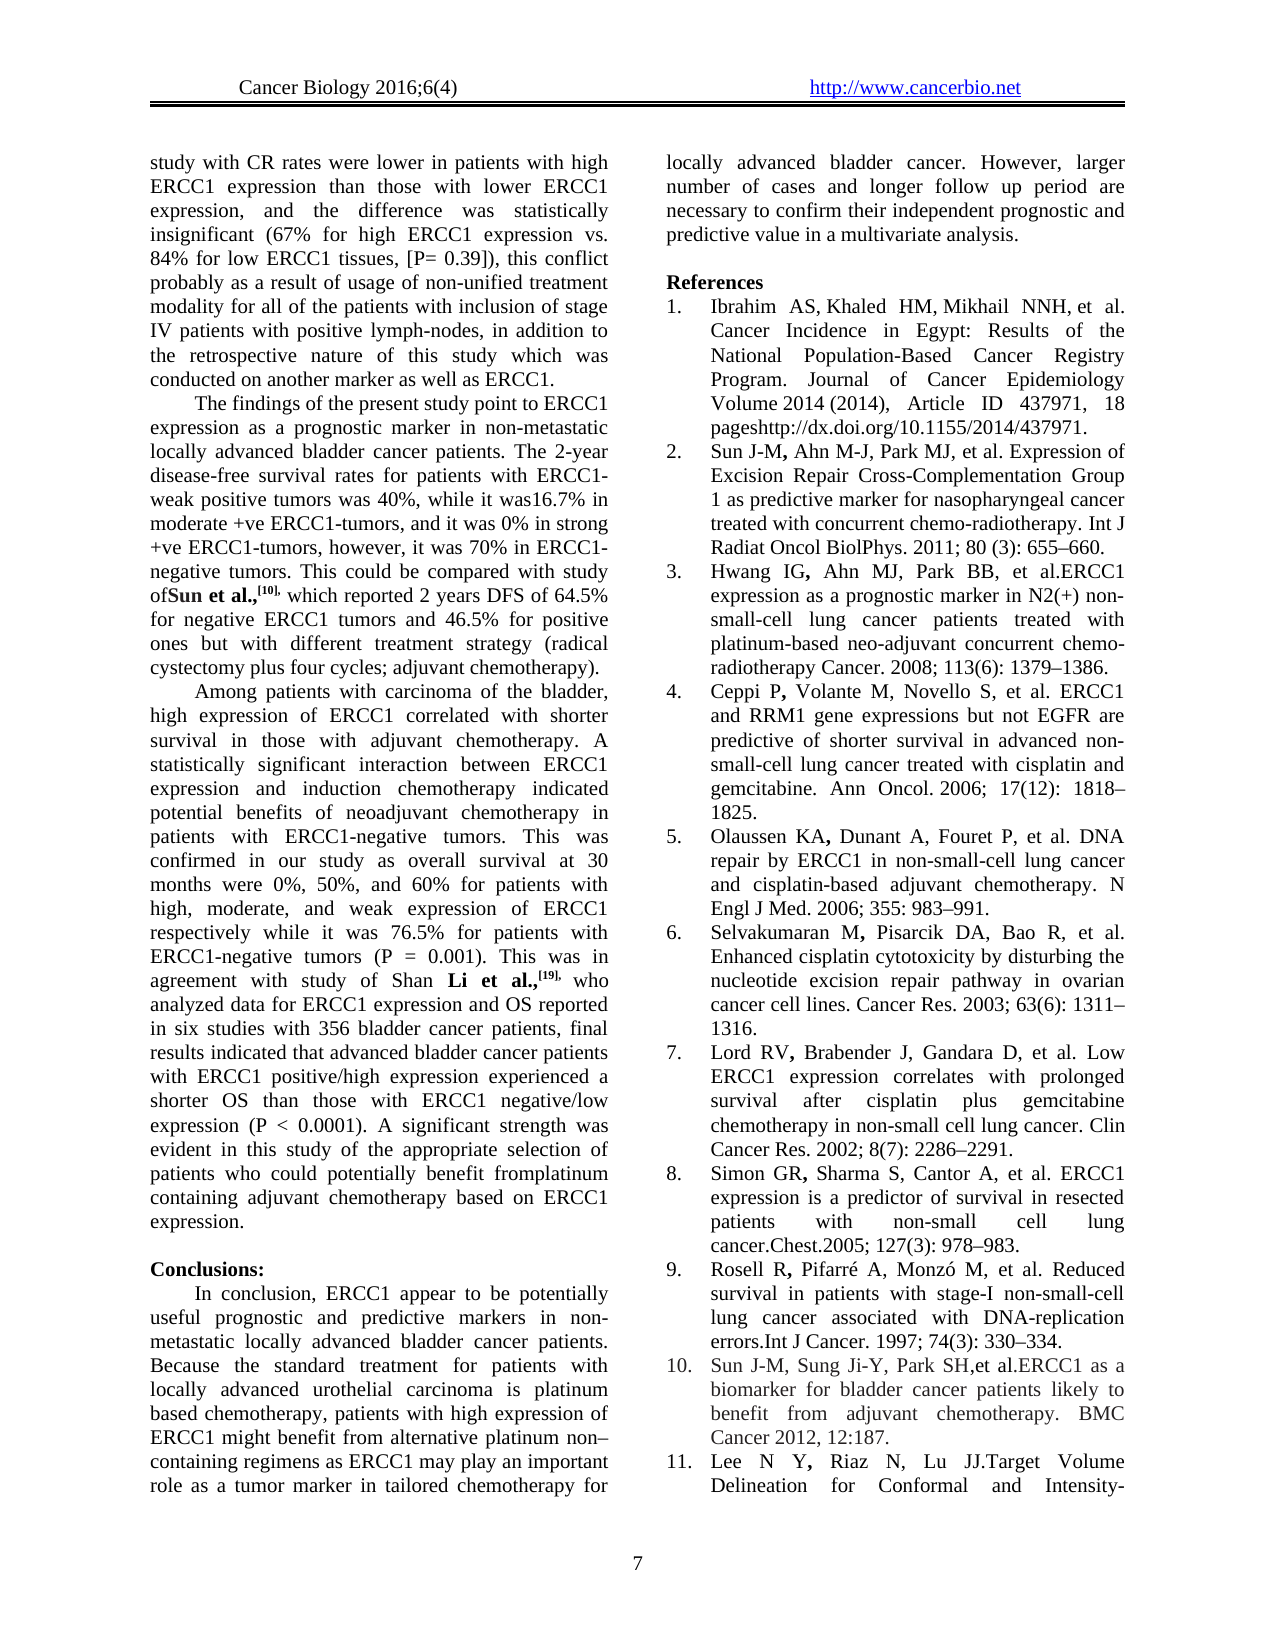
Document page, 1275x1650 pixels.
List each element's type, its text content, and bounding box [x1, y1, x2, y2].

text The findings of the present study point to ERCC1 expression as a prognostic marker in non-metastatic locally advanced bladder cancer patients. The 2-year disease-free survival rates for patients with ERCC1-weak positive tumors was 40%, while it was16.7% in moderate +ve ERCC1-tumors, and it was 0% in strong +ve ERCC1-tumors, however, it was 70% in ERCC1-negative tumors. This could be compared with study ofSun et al.,[10], which reported 2 years DFS of 64.5% for negative ERCC1 tumors and 46.5% for positive ones but with different treatment strategy (radical cystectomy plus four cycles; adjuvant chemotherapy). [150, 391, 609, 679]
text References [666, 270, 1125, 294]
text In conclusion, ERCC1 appear to be potentially useful prognostic and predictive markers in non-metastatic locally advanced bladder cancer patients. Because the standard treatment for patients with locally advanced urothelial carcinoma is platinum based chemotherapy, patients with high expression of ERCC1 might benefit from alternative platinum non–containing regimens as ERCC1 may play an important role as a tumor marker in tailored chemotherapy for locally advanced bladder cancer. However, larger number of cases and longer follow up period are necessary to confirm their independent prognostic and predictive value in a multivariate analysis. [150, 1281, 609, 1497]
list Ibrahim AS, Khaled HM, Mikhail NNH, et al. Cancer Incidence in Egypt: Results of the National Population-Based Cancer Registry Program. Journal of Cancer Epidemiology Volume 2014 (2014), Article ID 437971, 18 pageshttp://dx.doi.org/10.1155/2014/437971. [666, 294, 1125, 439]
text Conclusions: [150, 1257, 609, 1281]
list Olaussen KA, Dunant A, Fouret P, et al. DNA repair by ERCC1 in non-small-cell lung cancer and cisplatin-based adjuvant chemotherapy. N Engl J Med. 2006; 355: 983–991. [666, 824, 1125, 920]
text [150, 150, 609, 391]
list Sun J-M, Sung Ji-Y, Park SH,et al.ERCC1 as a biomarker for bladder cancer patients likely to benefit from adjuvant chemotherapy. BMC Cancer 2012, 12:187. [666, 1353, 1125, 1449]
list Simon GR, Sharma S, Cantor A, et al. ERCC1 expression is a predictor of survival in resected patients with non-small cell lung cancer.Chest.2005; 127(3): 978–983. [666, 1161, 1125, 1257]
list Lord RV, Brabender J, Gandara D, et al. Low ERCC1 expression correlates with prolonged survival after cisplatin plus gemcitabine chemotherapy in non-small cell lung cancer. Clin Cancer Res. 2002; 8(7): 2286–2291. [666, 1040, 1125, 1161]
list Hwang IG, Ahn MJ, Park BB, et al.ERCC1 expression as a prognostic marker in N2(+) non-small-cell lung cancer patients treated with platinum-based neo-adjuvant concurrent chemo-radiotherapy Cancer. 2008; 113(6): 1379–1386. [666, 559, 1125, 679]
list Selvakumaran M, Pisarcik DA, Bao R, et al. Enhanced cisplatin cytotoxicity by disturbing the nucleotide excision repair pathway in ovarian cancer cell lines. Cancer Res. 2003; 63(6): 1311–1316. [666, 920, 1125, 1040]
list Sun J-M, Ahn M-J, Park MJ, et al. Expression of Excision Repair Cross-Complementation Group 1 as predictive marker for nasopharyngeal cancer treated with concurrent chemo-radiotherapy. Int J Radiat Oncol BiolPhys. 2011; 80 (3): 655–660. [666, 439, 1125, 559]
list Rosell R, Pifarré A, Monzó M, et al. Reduced survival in patients with stage-I non-small-cell lung cancer associated with DNA-replication errors.Int J Cancer. 1997; 74(3): 330–334. [666, 1257, 1125, 1353]
text Among patients with carcinoma of the bladder, high expression of ERCC1 correlated with shorter survival in those with adjuvant chemotherapy. A statistically significant interaction between ERCC1 expression and induction chemotherapy indicated potential benefits of neoadjuvant chemotherapy in patients with ERCC1-negative tumors. This was confirmed in our study as overall survival at 30 months were 0%, 50%, and 60% for patients with high, moderate, and weak expression of ERCC1 respectively while it was 76.5% for patients with ERCC1-negative tumors (P = 0.001). This was in agreement with study of Shan Li et al.,[19], who analyzed data for ERCC1 expression and OS reported in six studies with 356 bladder cancer patients, final results indicated that advanced bladder cancer patients with ERCC1 positive/high expression experienced a shorter OS than those with ERCC1 negative/low expression (P < 0.0001). A significant strength was evident in this study of the appropriate selection of patients who could potentially benefit fromplatinum containing adjuvant chemotherapy based on ERCC1 expression. [150, 679, 609, 1233]
text In conclusion, ERCC1 appear to be potentially useful prognostic and predictive markers in non-metastatic locally advanced bladder cancer patients. Because the standard treatment for patients with locally advanced urothelial carcinoma is platinum based chemotherapy, patients with high expression of ERCC1 might benefit from alternative platinum non–containing regimens as ERCC1 may play an important role as a tumor marker in tailored chemotherapy for locally advanced bladder cancer. However, larger number of cases and longer follow up period are necessary to confirm their independent prognostic and predictive value in a multivariate analysis. [666, 150, 1125, 246]
list Ceppi P, Volante M, Novello S, et al. ERCC1 and RRM1 gene expressions but not EGFR are predictive of shorter survival in advanced non-small-cell lung cancer treated with cisplatin and gemcitabine. Ann Oncol. 2006; 17(12): 1818–1825. [666, 679, 1125, 824]
